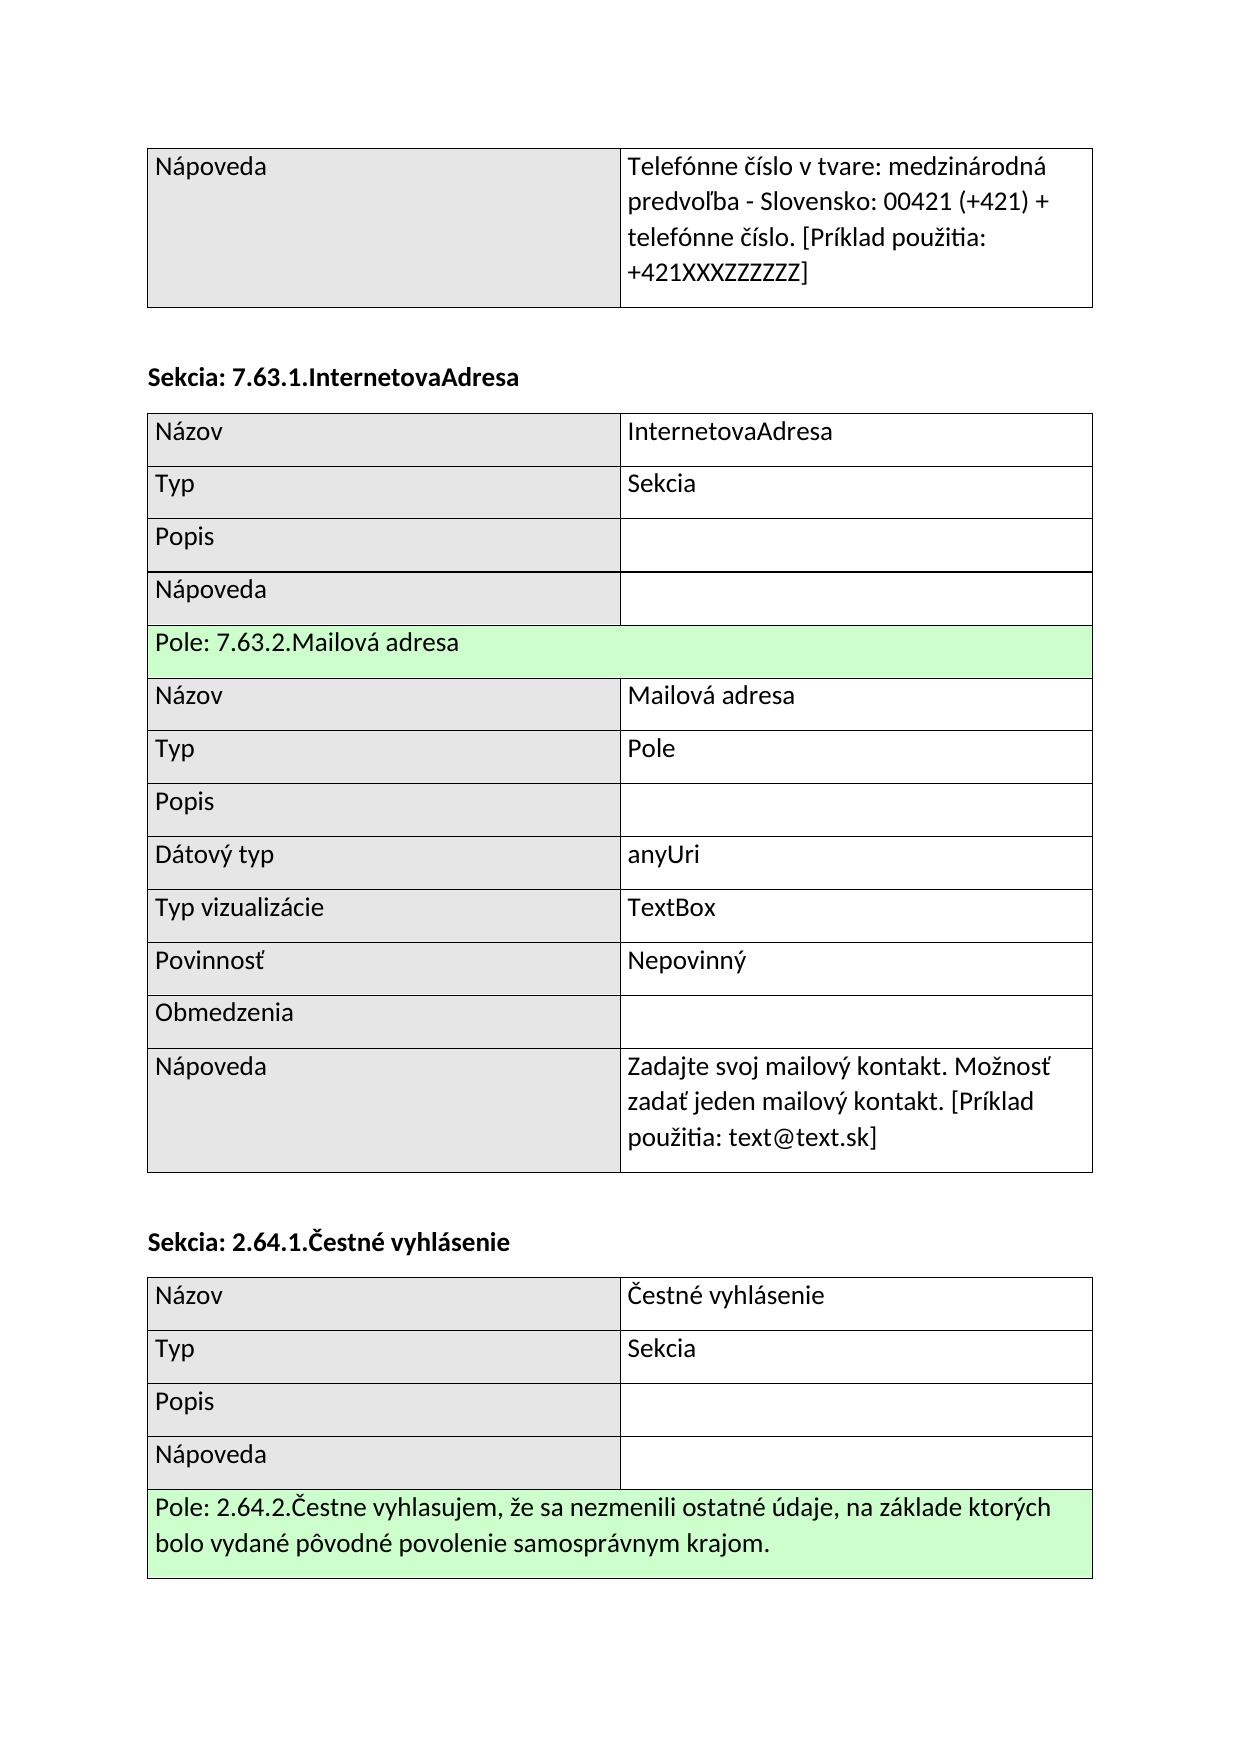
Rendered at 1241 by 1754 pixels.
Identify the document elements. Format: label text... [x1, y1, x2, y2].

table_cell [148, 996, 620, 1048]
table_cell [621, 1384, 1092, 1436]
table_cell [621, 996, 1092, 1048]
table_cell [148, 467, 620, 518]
text Sekcia: 2.64.1.Čestné vyhlásenie [148, 1225, 1093, 1258]
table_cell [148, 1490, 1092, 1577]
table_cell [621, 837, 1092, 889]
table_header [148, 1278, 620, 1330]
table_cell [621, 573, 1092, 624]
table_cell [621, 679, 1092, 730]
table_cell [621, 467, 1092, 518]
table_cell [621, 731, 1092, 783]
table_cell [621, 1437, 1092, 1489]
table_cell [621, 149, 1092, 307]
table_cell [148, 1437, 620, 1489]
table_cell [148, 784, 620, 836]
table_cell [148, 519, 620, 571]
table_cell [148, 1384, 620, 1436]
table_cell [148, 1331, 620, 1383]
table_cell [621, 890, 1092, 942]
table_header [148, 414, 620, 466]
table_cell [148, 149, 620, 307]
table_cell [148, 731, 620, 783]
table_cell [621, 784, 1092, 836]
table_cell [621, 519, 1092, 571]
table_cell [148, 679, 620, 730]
text Sekcia: 7.63.1.InternetovaAdresa [148, 360, 1093, 393]
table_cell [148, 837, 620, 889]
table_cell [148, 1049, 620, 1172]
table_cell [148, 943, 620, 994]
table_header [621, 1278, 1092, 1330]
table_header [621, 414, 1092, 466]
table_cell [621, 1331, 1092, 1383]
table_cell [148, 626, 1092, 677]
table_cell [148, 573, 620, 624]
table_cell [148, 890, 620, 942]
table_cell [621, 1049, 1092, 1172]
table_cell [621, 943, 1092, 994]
